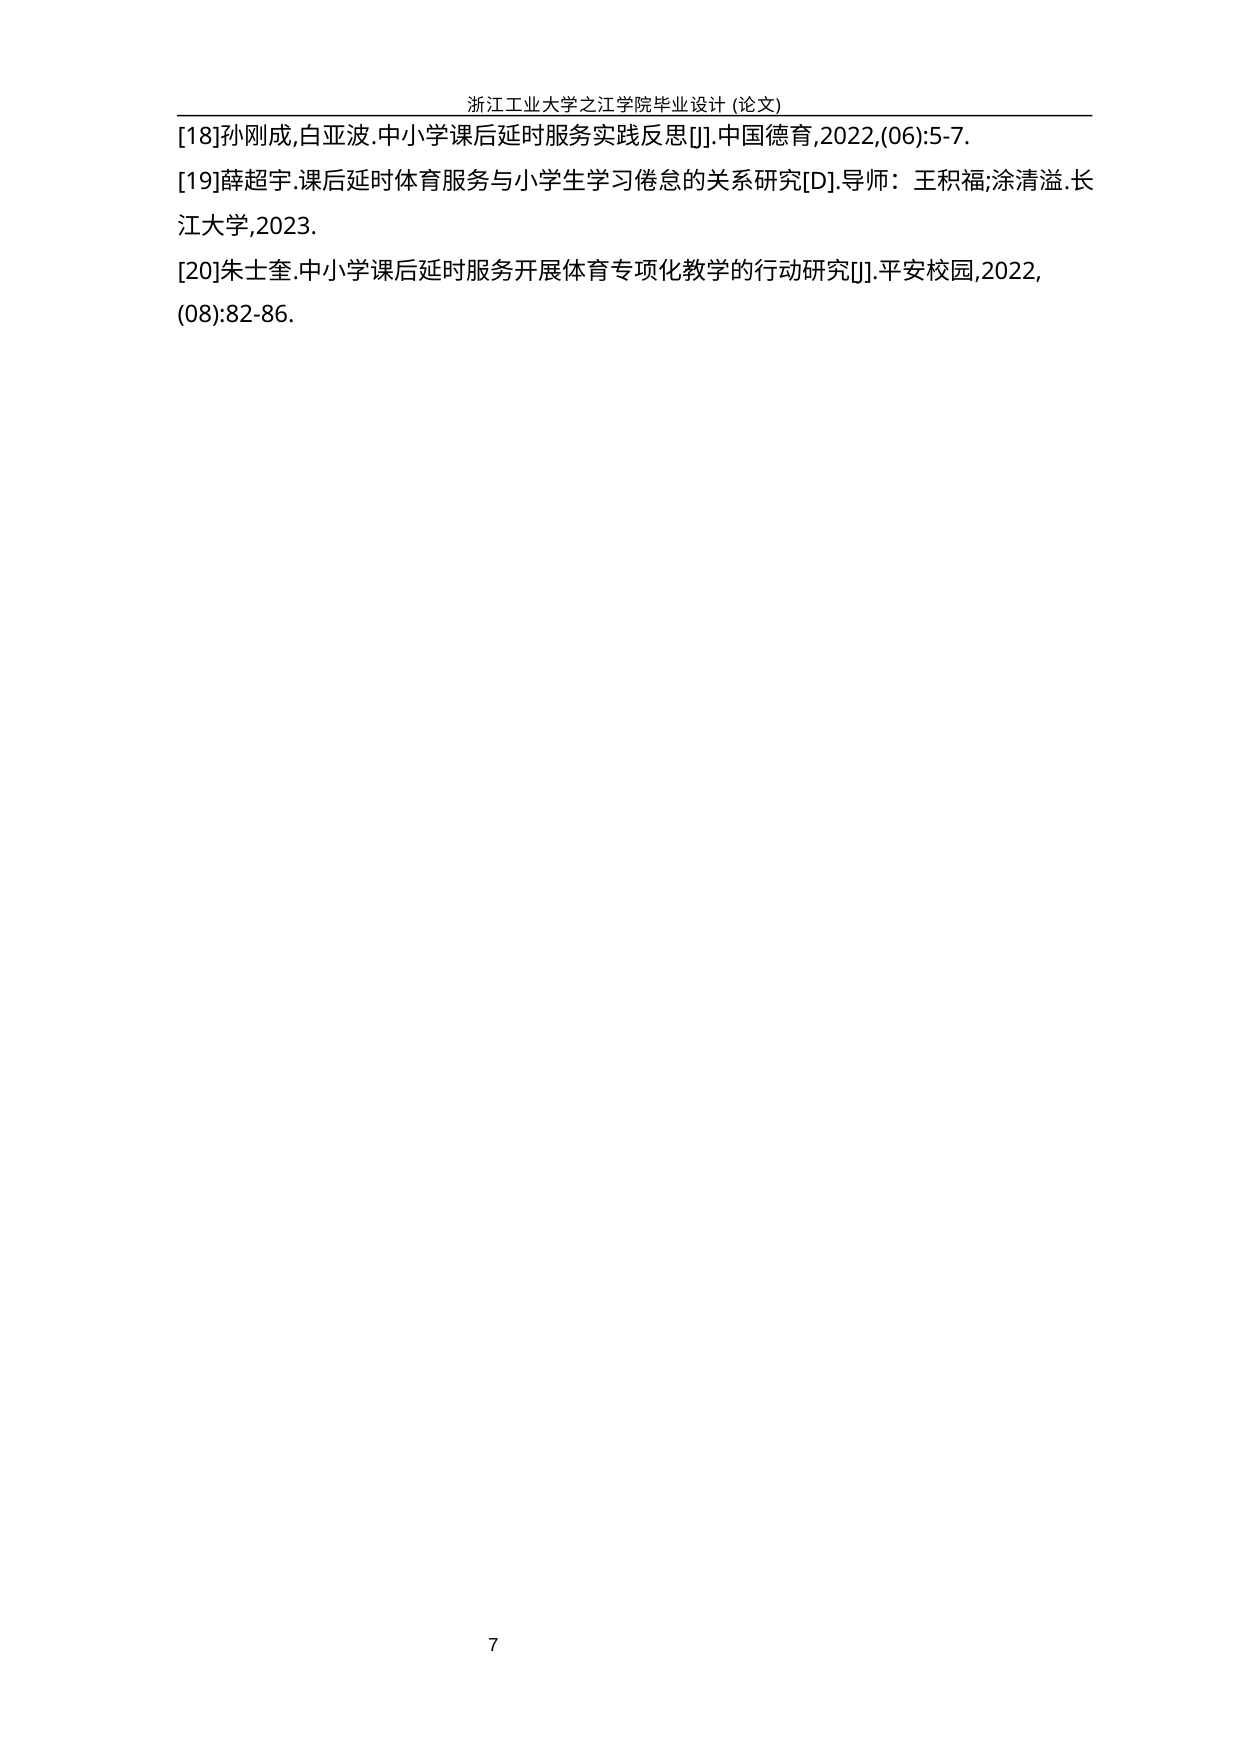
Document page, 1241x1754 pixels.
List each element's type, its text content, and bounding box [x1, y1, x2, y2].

text [20]朱士奎.中小学课后延时服务开展体育专项化教学的行动研究[J].平安校园,2022,(08):82-86. [177, 252, 1099, 329]
text [18]孙刚成,白亚波.中小学课后延时服务实践反思[J].中国德育,2022,(06):5-7. [177, 116, 1099, 151]
text [19]薛超宇.课后延时体育服务与小学生学习倦怠的关系研究[D].导师：王积福;涂清溢.长江大学,2023. [177, 162, 1099, 242]
